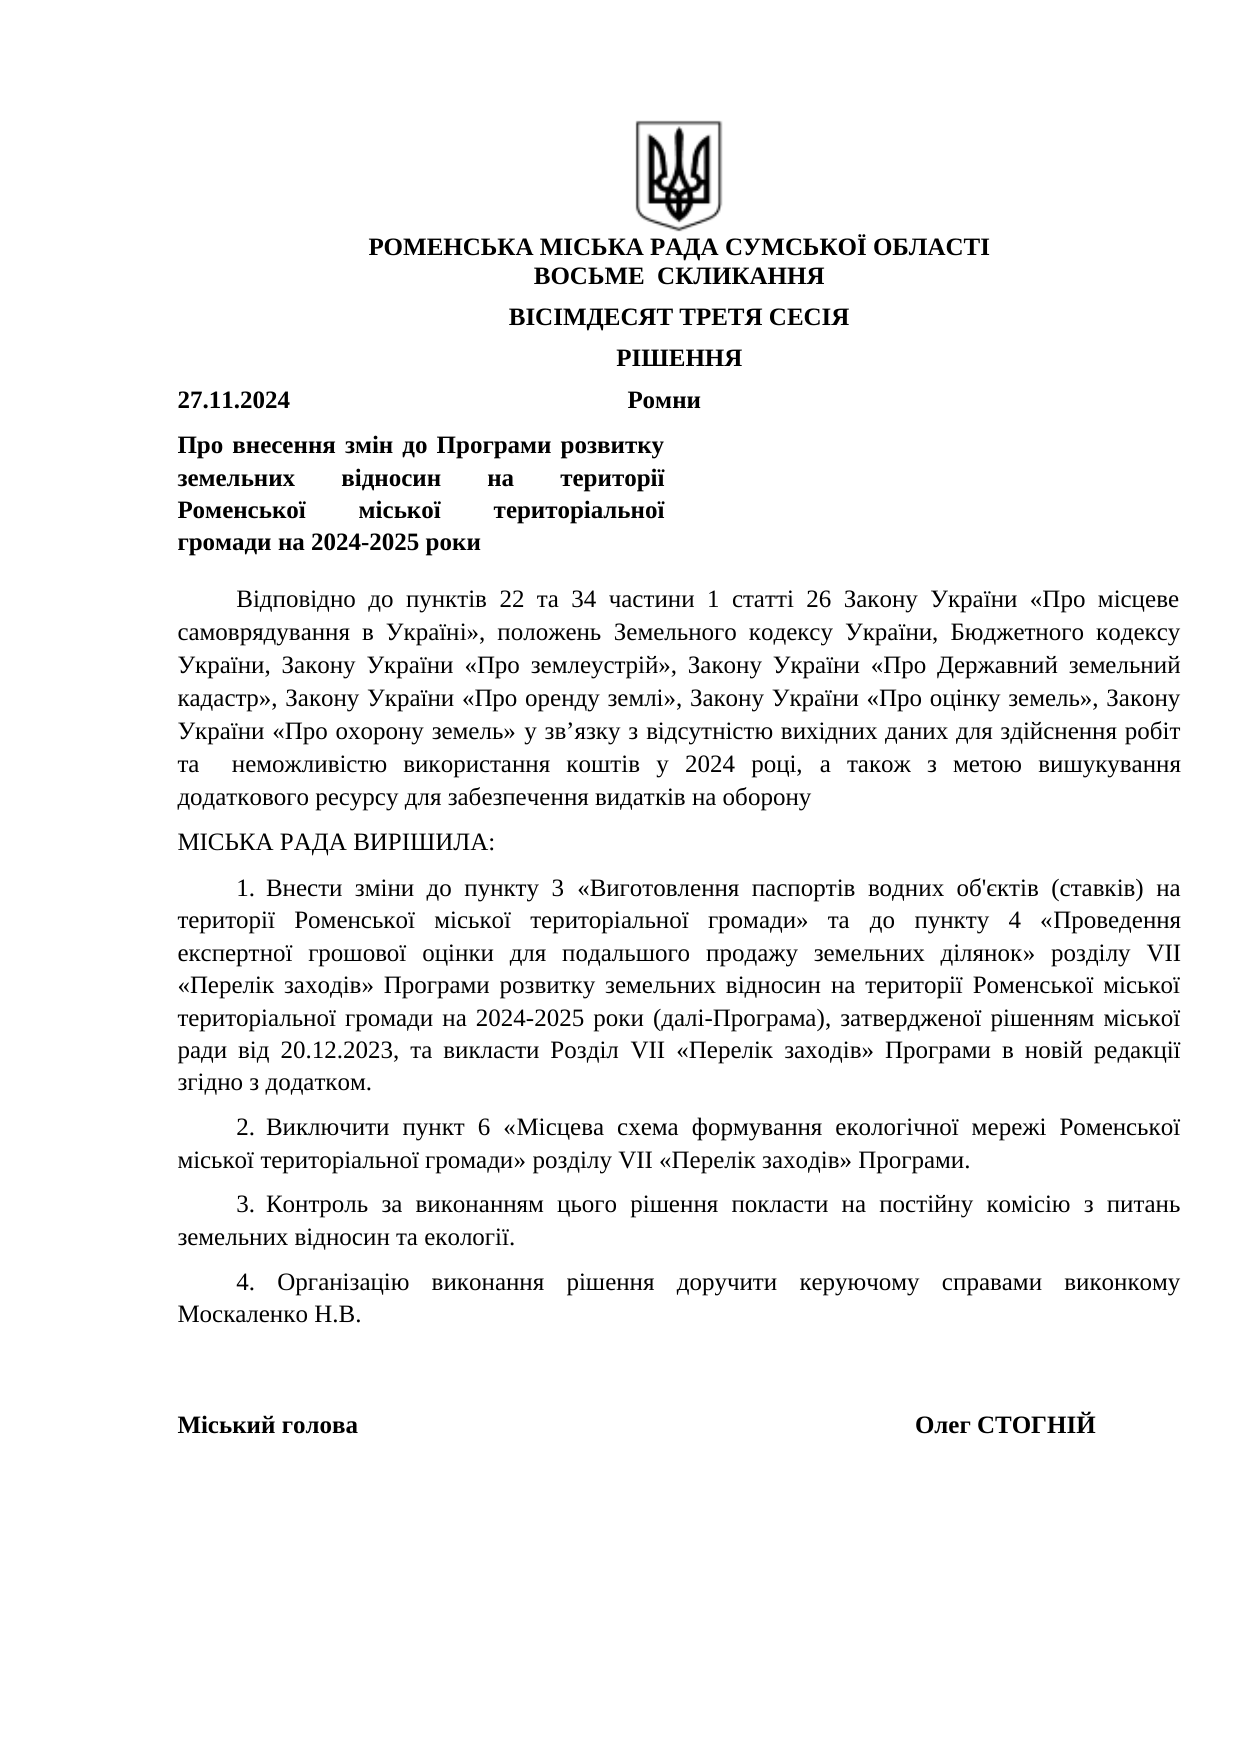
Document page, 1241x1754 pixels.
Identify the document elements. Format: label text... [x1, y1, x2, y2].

text РОМЕНСЬКА МІСЬКА РАДА СУМСЬКОЇ ОБЛАСТІ [177, 232, 1181, 261]
text 27.11.2024 Ромни [177, 385, 1181, 413]
text МІСЬКА РАДА ВИРІШИЛА: [177, 827, 1181, 856]
list Контроль за виконанням цього рішення покласти на постійну комісію з питань земельних відносин та екології. [177, 1189, 1181, 1251]
text ВОСЬМЕ СКЛИКАННЯ [177, 261, 1181, 290]
text Відповідно до пунктів 22 та 34 частини 1 статті 26 Закону України «Про місцеве самоврядування в Україні», положень Земельного кодексу України, Бюджетного кодексу України, Закону України «Про землеустрій», Закону України «Про Державний земельний кадастр», Закону України «Про оренду землі», Закону України «Про оцінку земель», Закону України «Про охорону земель» у зв’язку з відсутністю вихідних даних для здійснення робіт та неможливістю використання коштів у 2024 році, а також з метою вишукування додаткового ресурсу для забезпечення видатків на оборону [177, 584, 1181, 811]
text Про внесення змін до Програми розвитку земельних відносин на території Роменської міської територіальної громади на 2024-2025 роки [177, 430, 664, 556]
subtitle РІШЕННЯ [177, 343, 1181, 372]
text 4. Організацію виконання рішення доручити керуючому справами виконкому Москаленко Н.В. [177, 1267, 1181, 1328]
list Виключити пункт 6 «Місцева схема формування екологічної мережі Роменської міської територіальної громади» розділу VII «Перелік заходів» Програми. [177, 1112, 1181, 1173]
text Міський голова Олег СТОГНІЙ [177, 1410, 1181, 1439]
picture [633, 118, 726, 233]
list Внести зміни до пункту 3 «Виготовлення паспортів водних об'єктів (ставків) на території Роменської міської територіальної громади» та до пункту 4 «Проведення експертної грошової оцінки для подальшого продажу земельних ділянок» розділу VII «Перелік заходів» Програми розвитку земельних відносин на території Роменської міської територіальної громади на 2024-2025 роки (далі-Програма), затвердженої рішенням міської ради від 20.12.2023, та викласти Розділ VII «Перелік заходів» Програми в новій редакції згідно з додатком. [177, 873, 1181, 1096]
subtitle ВІСІМДЕСЯТ ТРЕТЯ СЕСІЯ [177, 302, 1181, 331]
